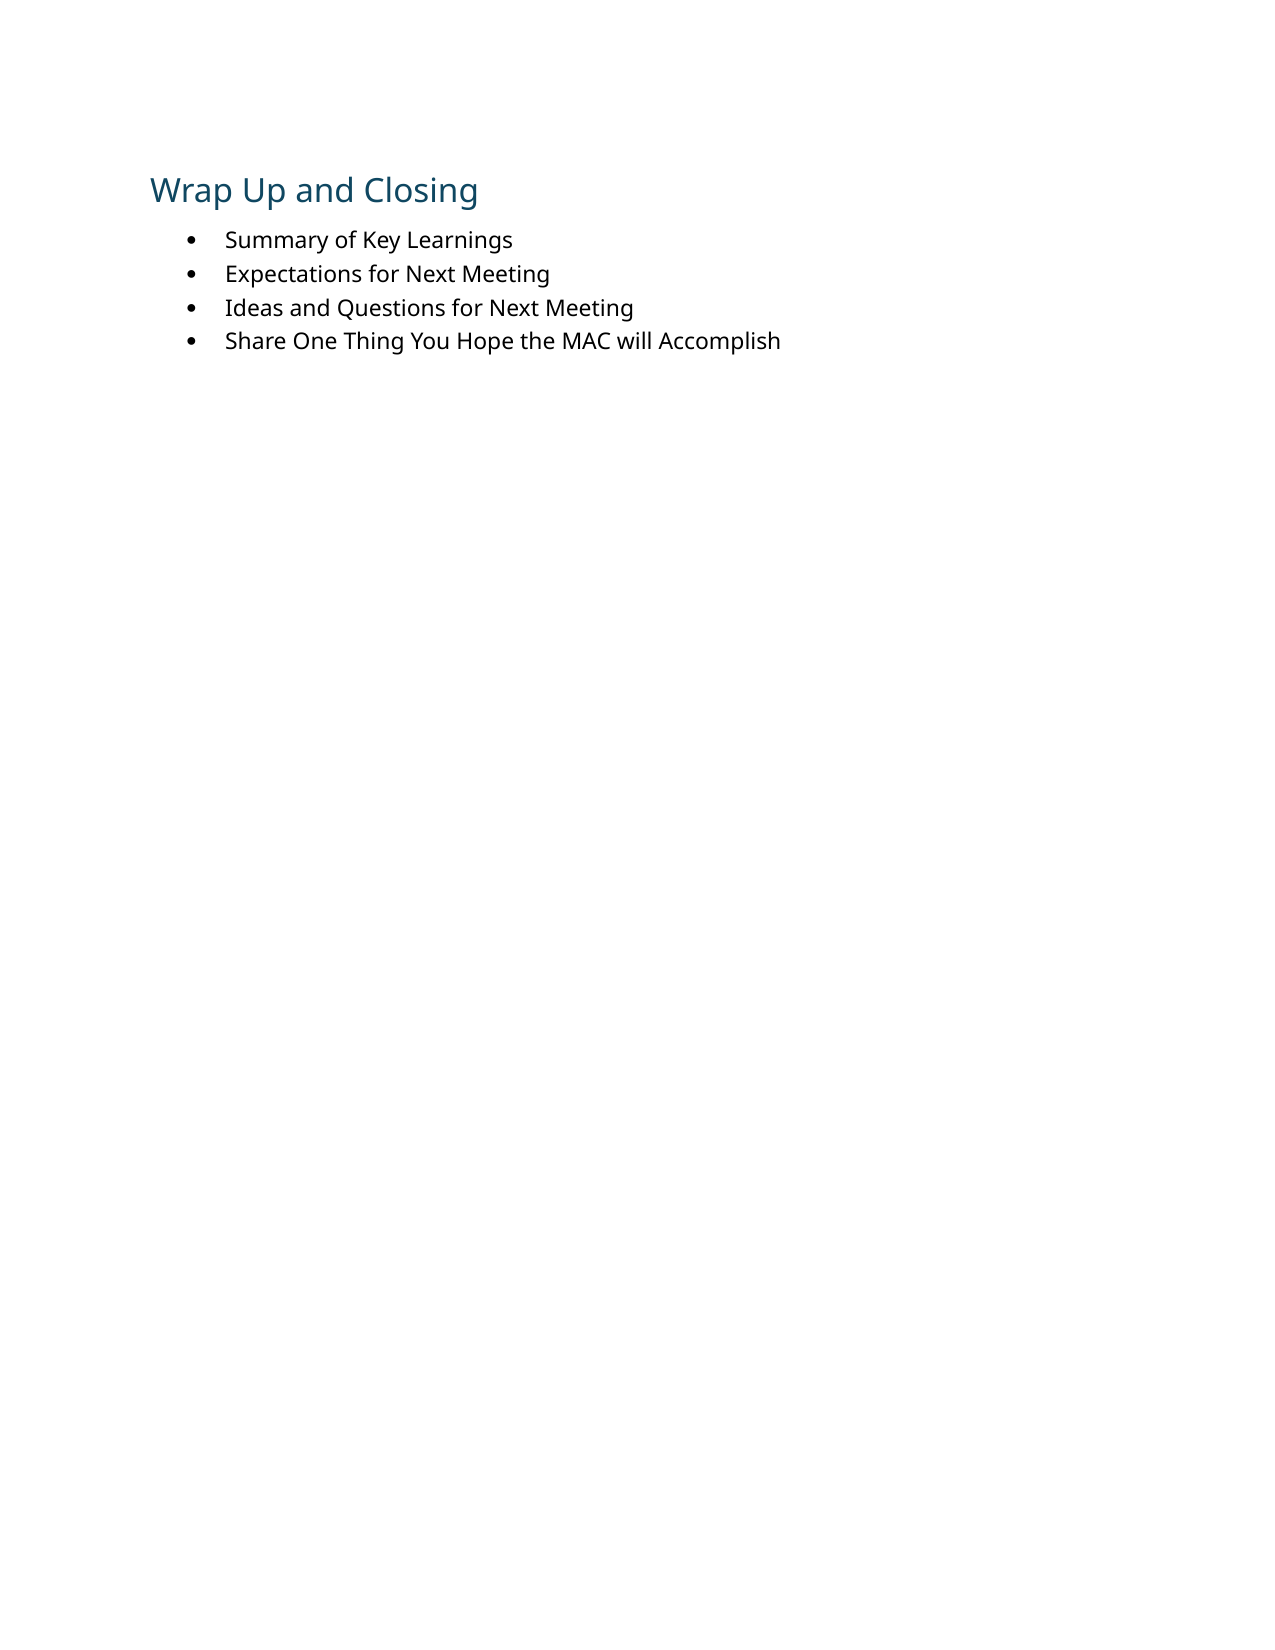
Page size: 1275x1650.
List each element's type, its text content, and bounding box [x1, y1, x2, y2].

list Summary of Key Learnings​ [187, 224, 1125, 255]
list Expectations for Next Meeting​ [187, 258, 1125, 289]
list Ideas and Questions for Next Meeting​ [187, 291, 1125, 323]
list Share One Thing You Hope the MAC will Accomplish​ [187, 325, 1125, 356]
subtitle Wrap Up and Closing [150, 167, 1125, 212]
